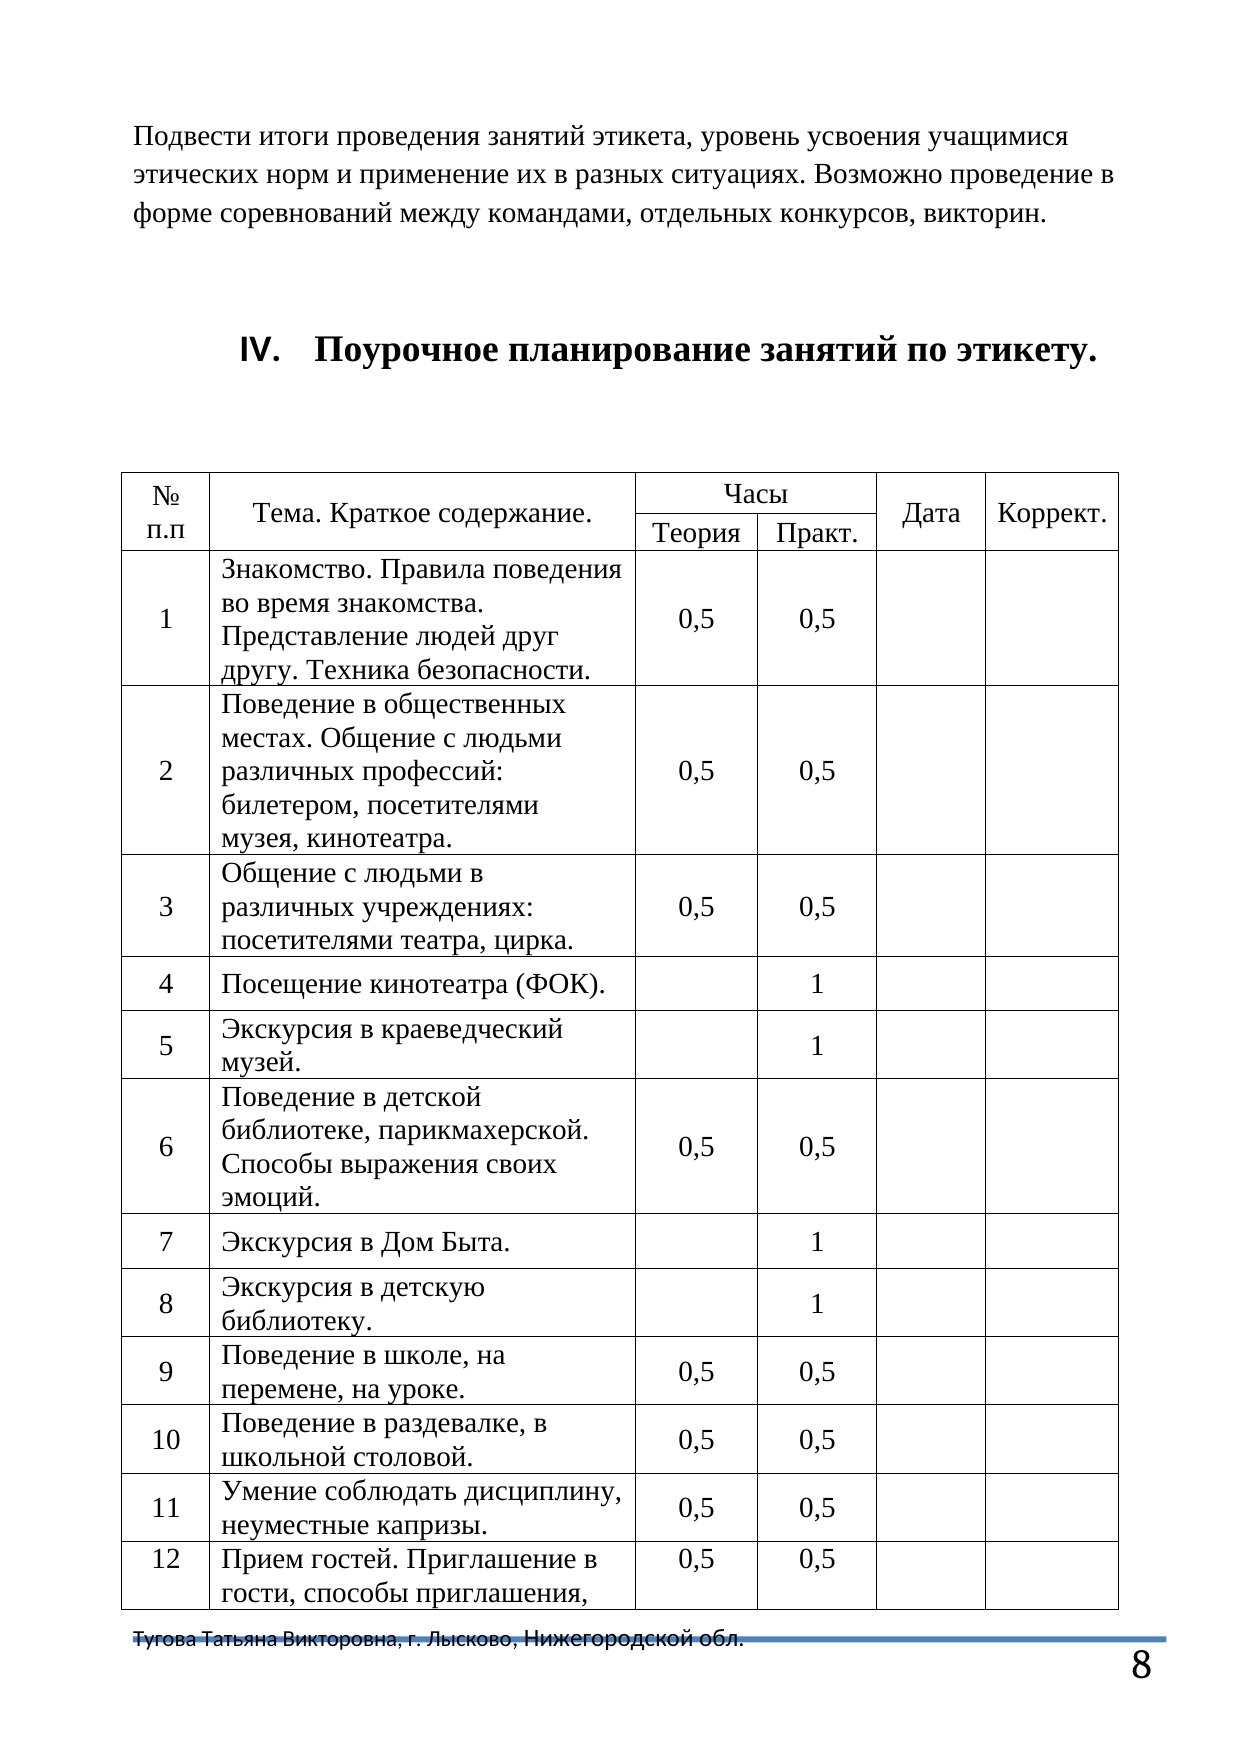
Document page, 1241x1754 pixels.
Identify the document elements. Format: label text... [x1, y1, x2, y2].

table_cell [986, 1337, 1118, 1404]
table_cell [877, 957, 985, 1010]
table_cell [636, 1214, 757, 1268]
table_cell 11 [122, 1474, 209, 1541]
table_cell 0,5 [636, 1337, 757, 1404]
table_cell 1 [758, 1011, 876, 1078]
table_cell 0,5 [636, 686, 757, 854]
table_cell 1 [122, 551, 209, 685]
table_cell [986, 855, 1118, 956]
table_cell 6 [122, 1079, 209, 1213]
table_cell 0,5 [758, 1405, 876, 1472]
table_cell 0,5 [636, 551, 757, 685]
table_cell [877, 1337, 985, 1404]
table_cell 0,5 [758, 855, 876, 956]
table_cell 1 [758, 1269, 876, 1336]
table_cell [877, 855, 985, 956]
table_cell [210, 1542, 635, 1609]
table_cell [877, 1474, 985, 1541]
table_cell 5 [122, 1011, 209, 1078]
table_cell [636, 1269, 757, 1336]
table_cell [986, 686, 1118, 854]
table_cell 0,5 [636, 1079, 757, 1213]
table_cell Экскурсия в краеведческий музей. [210, 1011, 635, 1078]
table_cell [877, 1405, 985, 1472]
table_cell Поведение в общественных местах. Общение с людьми различных профессий: билетером, посетителями музея, кинотеатра. [210, 686, 635, 854]
table_cell 0,5 [758, 551, 876, 685]
table_cell 0,5 [636, 1405, 757, 1472]
table_cell 1 [758, 957, 876, 1010]
table_header Дата [877, 473, 985, 550]
table_cell [986, 1542, 1118, 1609]
table_cell Умение соблюдать дисциплину, неуместные капризы. [210, 1474, 635, 1541]
table_cell [877, 1011, 985, 1078]
table_header № п.п [122, 473, 209, 550]
table_cell 0,5 [758, 1337, 876, 1404]
text Подвести итоги проведения занятий этикета, уровень усвоения учащимися этических норм и применение их в разных ситуациях. Возможно проведение в форме соревнований между командами, отдельных конкурсов, викторин. [133, 118, 1167, 229]
table_cell Экскурсия в детскую библиотеку. [210, 1269, 635, 1336]
table_cell 0,5 [758, 1542, 876, 1609]
table_cell Знакомство. Правила поведения во время знакомства. Представление людей друг другу. Техника безопасности. [210, 551, 635, 685]
table_cell [877, 1079, 985, 1213]
table_cell 2 [122, 686, 209, 854]
table_cell 0,5 [636, 855, 757, 956]
table_cell Практ. [758, 514, 876, 550]
table_cell [986, 957, 1118, 1010]
table_cell Посещение кинотеатра (ФОК). [210, 957, 635, 1010]
table_header Коррект. [986, 473, 1118, 550]
table_cell 8 [122, 1269, 209, 1336]
table_cell [877, 1214, 985, 1268]
table_cell 0,5 [636, 1474, 757, 1541]
table_cell [877, 1269, 985, 1336]
table_cell 7 [122, 1214, 209, 1268]
table_cell [636, 1011, 757, 1078]
table_cell [986, 1079, 1118, 1213]
table_cell 0,5 [636, 1542, 757, 1609]
table_cell [986, 1474, 1118, 1541]
table_cell [986, 551, 1118, 685]
table_cell Поведение в детской библиотеке, парикмахерской. Способы выражения своих эмоций. [210, 1079, 635, 1213]
table_cell [986, 1011, 1118, 1078]
table_header Тема. Краткое содержание. [210, 473, 635, 550]
table_cell Поведение в раздевалке, в школьной столовой. [210, 1405, 635, 1472]
table_cell 1 [758, 1214, 876, 1268]
table_cell [877, 686, 985, 854]
table_cell 4 [122, 957, 209, 1010]
table_cell [986, 1269, 1118, 1336]
table_cell [877, 1542, 985, 1609]
table_cell Общение с людьми в различных учреждениях: посетителями театра, цирка. [210, 855, 635, 956]
table_cell Поведение в школе, на перемене, на уроке. [210, 1337, 635, 1404]
table_cell [986, 1405, 1118, 1472]
table_cell Теория [636, 514, 757, 550]
table_cell [636, 957, 757, 1010]
table_cell [986, 1214, 1118, 1268]
table_cell Экскурсия в Дом Быта. [210, 1214, 635, 1268]
table_cell 10 [122, 1405, 209, 1472]
table_cell 0,5 [758, 686, 876, 854]
table_cell 0,5 [758, 1474, 876, 1541]
table_cell 3 [122, 855, 209, 956]
table_cell [877, 551, 985, 685]
table_cell 12 [122, 1542, 209, 1609]
table_cell 9 [122, 1337, 209, 1404]
list Поурочное планирование занятий по этикету. [170, 325, 1167, 371]
table_header Часы [636, 473, 876, 513]
table_cell 0,5 [758, 1079, 876, 1213]
